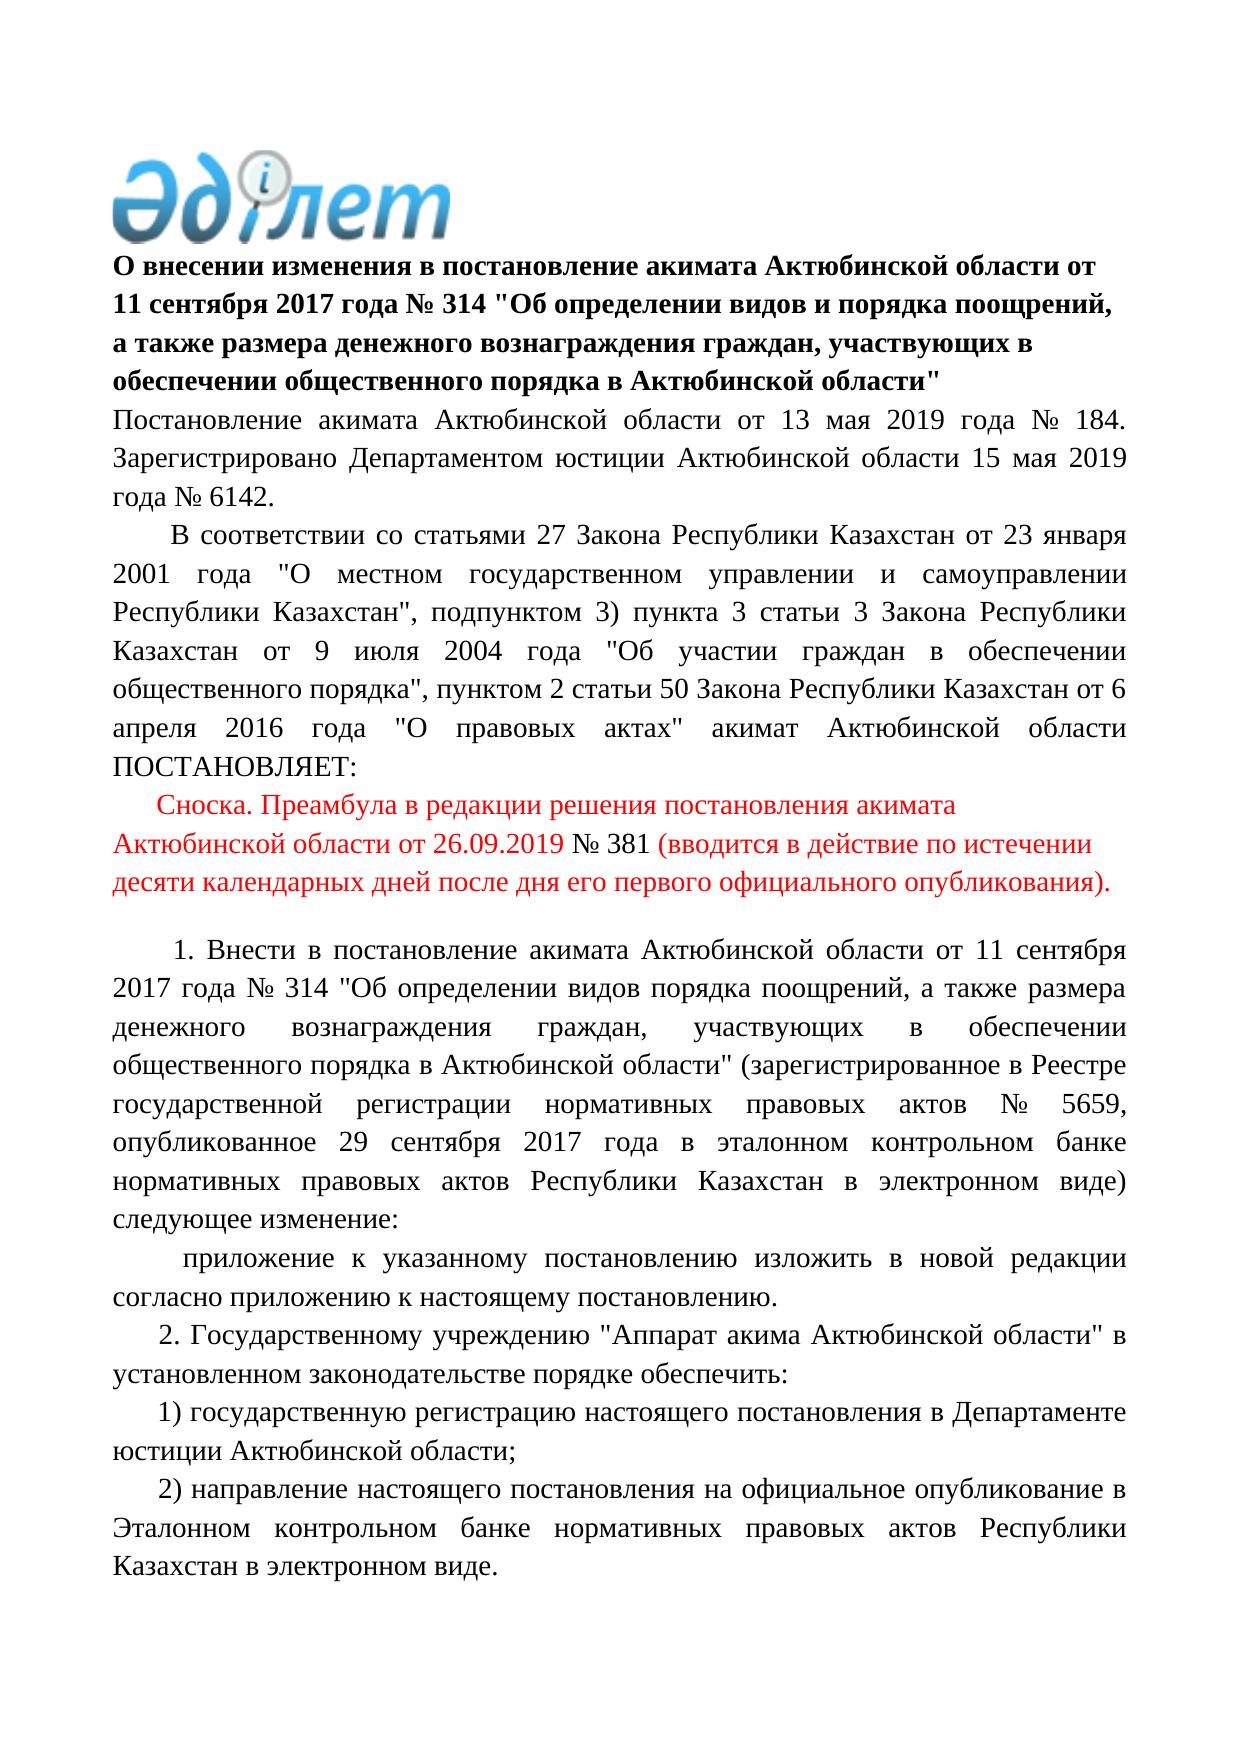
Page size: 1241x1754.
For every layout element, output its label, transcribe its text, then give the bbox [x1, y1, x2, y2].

picture [112, 150, 451, 244]
text 2) направление настоящего постановления на официальное опубликование в Эталонном контрольном банке нормативных правовых актов Республики Казахстан в электронном виде. [112, 1471, 1128, 1582]
text О внесении изменения в постановление акимата Актюбинской области от 11 сентября 2017 года № 314 "Об определении видов и порядка поощрений, а также размера денежного вознаграждения граждан, участвующих в обеспечении общественного порядка в Актюбинской области" [112, 248, 1128, 397]
text Постановление акимата Актюбинской области от 13 мая 2019 года № 184. Зарегистрировано Департаментом юстиции Актюбинской области 15 мая 2019 года № 6142. [112, 402, 1128, 512]
text 1) государственную регистрацию настоящего постановления в Департаменте юстиции Актюбинской области; [112, 1394, 1128, 1466]
text 1. Внести в постановление акимата Актюбинской области от 11 сентября 2017 года № 314 "Об определении видов порядка поощрений, а также размера денежного вознаграждения граждан, участвующих в обеспечении общественного порядка в Актюбинской области" (зарегистрированное в Реестре государственной регистрации нормативных правовых актов № 5659, опубликованное 29 сентября 2017 года в эталонном контрольном банке нормативных правовых актов Республики Казахстан в электронном виде) следующее изменение: [112, 932, 1128, 1235]
text приложение к указанному постановлению изложить в новой редакции согласно приложению к настоящему постановлению. [112, 1240, 1128, 1312]
text 2. Государственному учреждению "Аппарат акима Актюбинской области" в установленном законодательстве порядке обеспечить: [112, 1317, 1128, 1389]
text Сноска. Преамбула в редакции решения постановления акимата Актюбинской области от 26.09.2019 № 381 (вводится в действие по истечении десяти календарных дней после дня его первого официального опубликования). [112, 787, 1128, 928]
text В соответствии со статьями 27 Закона Республики Казахстан от 23 января 2001 года "О местном государственном управлении и самоуправлении Республики Казахстан", подпунктом 3) пункта 3 статьи 3 Закона Республики Казахстан от 9 июля 2004 года "Об участии граждан в обеспечении общественного порядка", пунктом 2 статьи 50 Закона Республики Казахстан от 6 апреля 2016 года "О правовых актах" акимат Актюбинской области ПОСТАНОВЛЯЕТ: [112, 517, 1128, 782]
